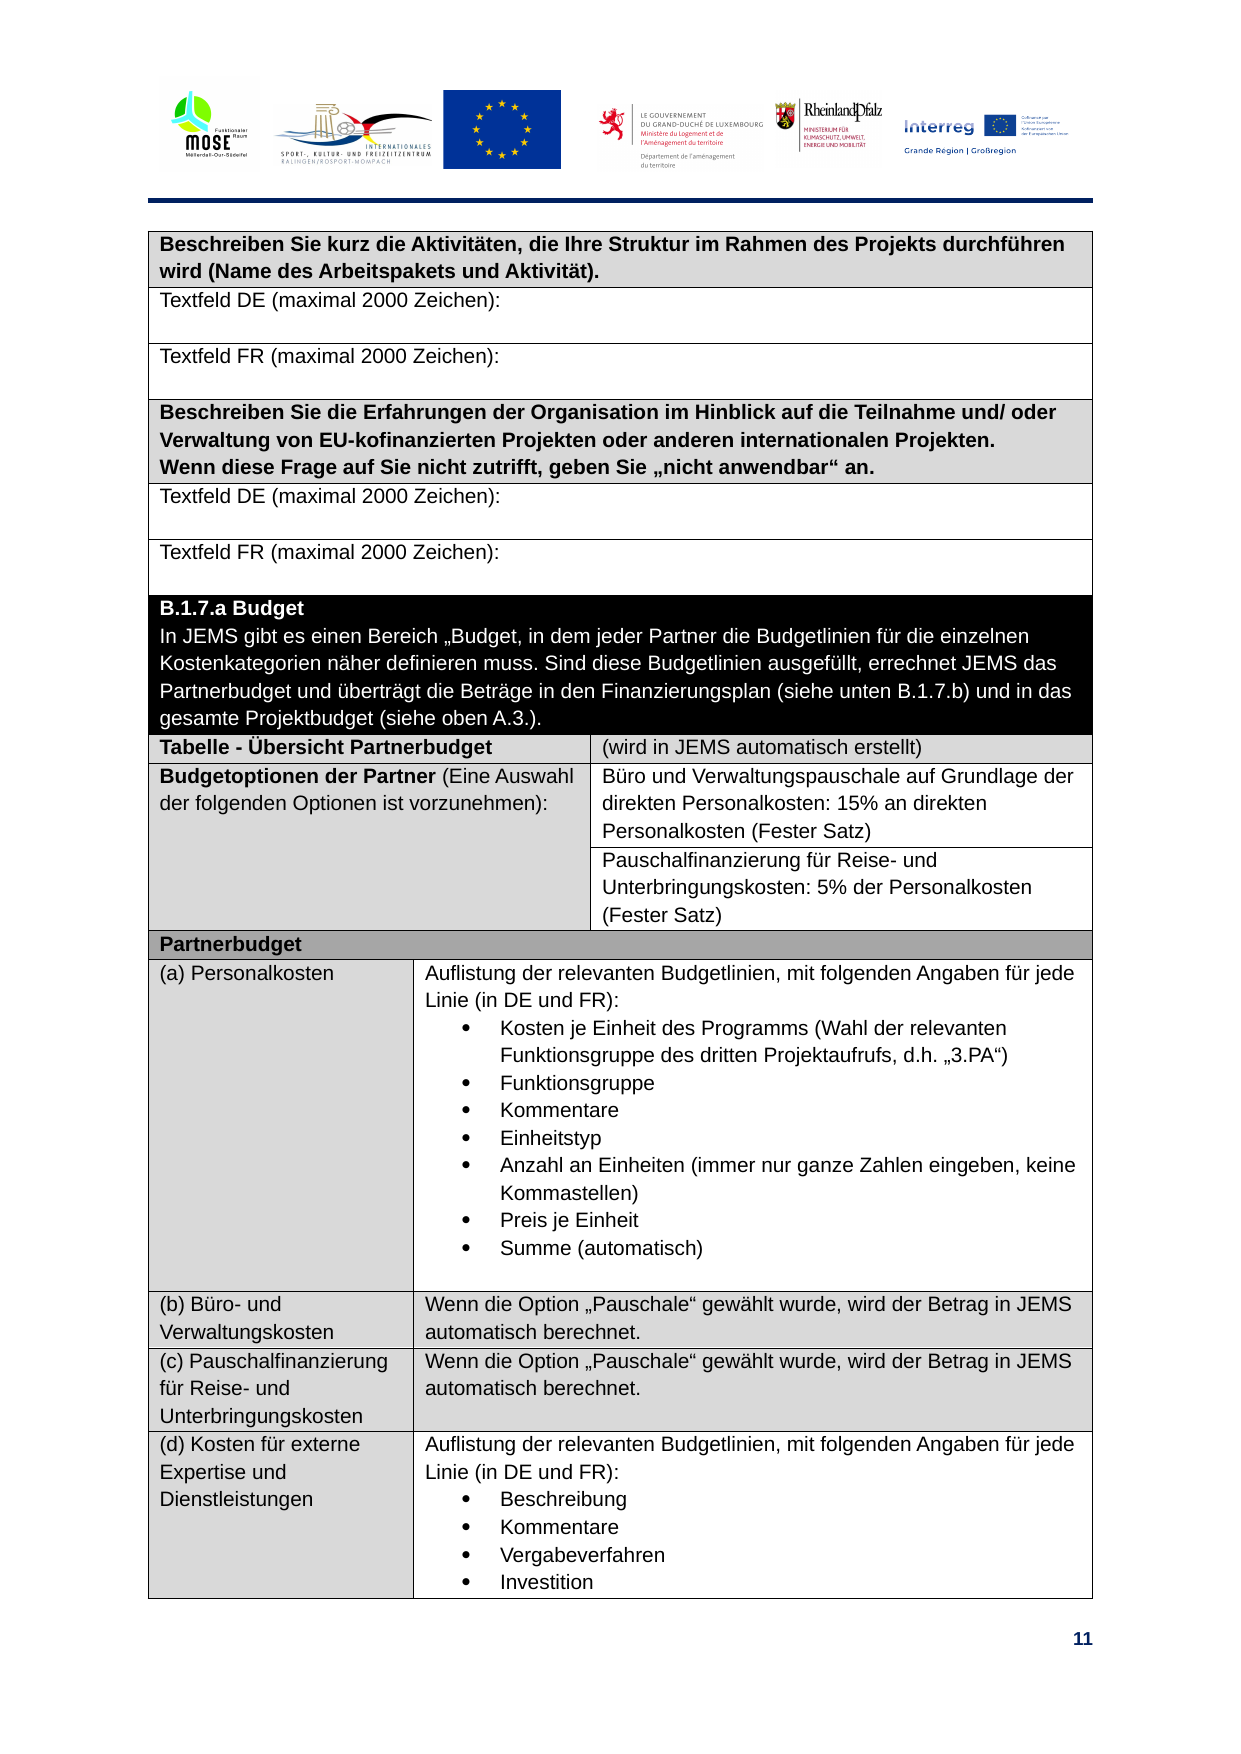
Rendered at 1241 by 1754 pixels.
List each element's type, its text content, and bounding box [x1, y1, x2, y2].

table_cell (d) Kosten für externe Expertise und Dienstleistungen [149, 1432, 413, 1598]
table_cell Partnerbudget [149, 931, 1092, 959]
table_cell (wird in JEMS automatisch erstellt) [591, 735, 1092, 763]
table_cell Büro und Verwaltungspauschale auf Grundlage der direkten Personalkosten: 15% an direkten Personalkosten (Fester Satz) [591, 764, 1092, 847]
table_cell Textfeld FR (maximal 2000 Zeichen): [149, 344, 1092, 399]
picture [443, 90, 561, 169]
table_cell Auflistung der relevanten Budgetlinien, mit folgenden Angaben für jede Linie (in DE und FR): Kosten je Einheit des Programms (Wahl der relevanten Funktionsgruppe des dritten Projektaufrufs, d.h. „3.PA“) Funktionsgruppe Kommentare Einheitstyp Anzahl an Einheiten (immer nur ganze Zahlen eingeben, keine Kommastellen) Preis je Einheit Summe (automatisch) [414, 960, 1092, 1291]
table_cell (b) Büro- und Verwaltungskosten [149, 1292, 413, 1347]
table_cell Wenn die Option „Pauschale“ gewählt wurde, wird der Betrag in JEMS automatisch berechnet. [414, 1292, 1092, 1347]
table_cell Textfeld FR (maximal 2000 Zeichen): [149, 540, 1092, 595]
picture [596, 104, 765, 172]
table_cell Textfeld DE (maximal 2000 Zeichen): [149, 484, 1092, 539]
table_cell Budgetoptionen der Partner (Eine Auswahl der folgenden Optionen ist vorzunehmen): [149, 764, 590, 930]
picture [158, 76, 260, 172]
picture [775, 90, 882, 168]
table_cell Textfeld DE (maximal 2000 Zeichen): [149, 288, 1092, 343]
table_cell (c) Pauschalfinanzierung für Reise- und Unterbringungskosten [149, 1349, 413, 1431]
table_cell B.1.7.a Budget In JEMS gibt es einen Bereich „Budget, in dem jeder Partner die Budgetlinien für die einzelnen Kostenkategorien näher definieren muss. Sind diese Budgetlinien ausgefüllt, errechnet JEMS das Partnerbudget und überträgt die Beträge in den Finanzierungsplan (siehe unten B.1.7.b) und in das gesamte Projektbudget (siehe oben A.3.). [149, 596, 1092, 734]
table_cell Pauschalfinanzierung für Reise- und Unterbringungskosten: 5% der Personalkosten (Fester Satz) [591, 848, 1092, 930]
table_cell Tabelle - Übersicht Partnerbudget [149, 735, 590, 763]
table_cell Wenn die Option „Pauschale“ gewählt wurde, wird der Betrag in JEMS automatisch berechnet. [414, 1349, 1092, 1431]
table_cell Beschreiben Sie die Erfahrungen der Organisation im Hinblick auf die Teilnahme und/ oder Verwaltung von EU-kofinanzierten Projekten oder anderen internationalen Projekten. Wenn diese Frage auf Sie nicht zutrifft, geben Sie „nicht anwendbar“ an. [149, 400, 1092, 483]
picture [894, 104, 1093, 167]
picture [273, 104, 432, 166]
table_cell (a) Personalkosten [149, 960, 413, 1291]
